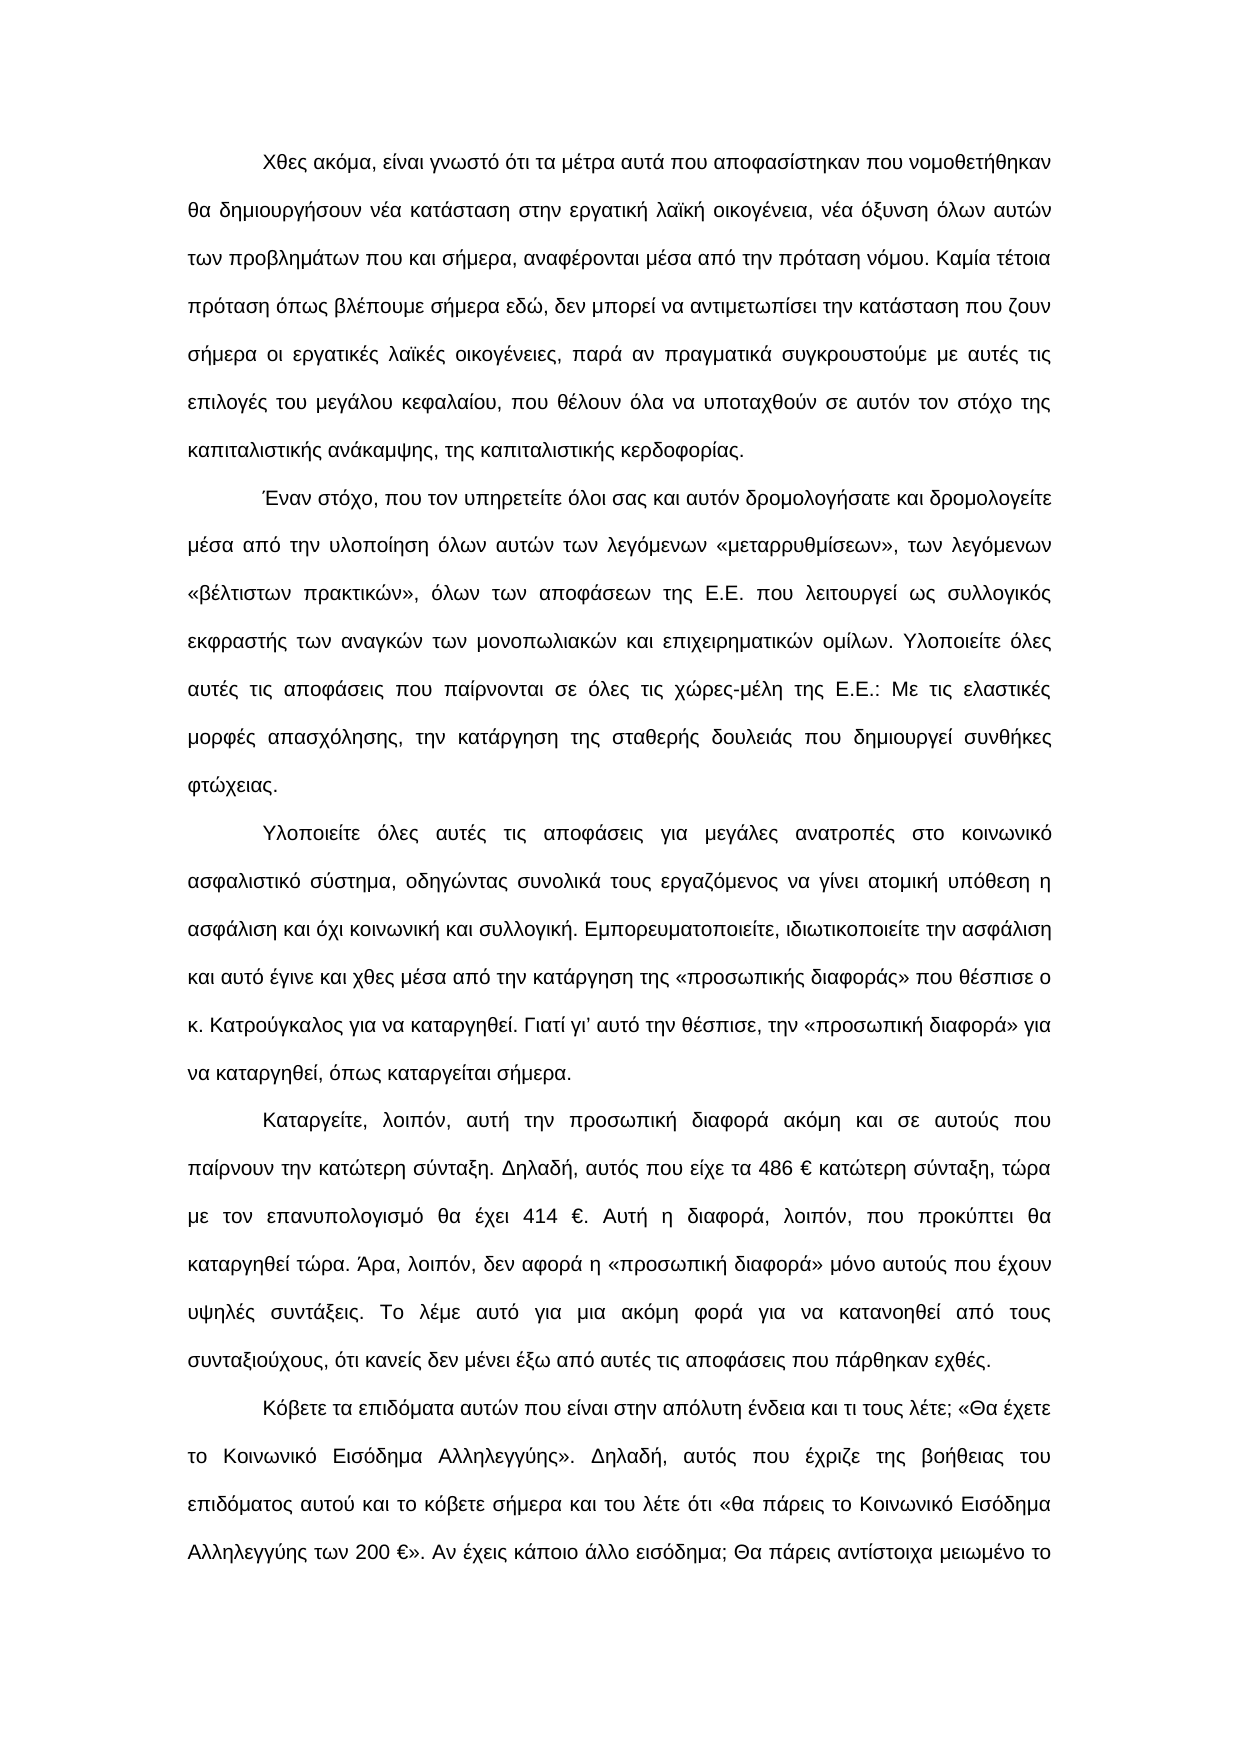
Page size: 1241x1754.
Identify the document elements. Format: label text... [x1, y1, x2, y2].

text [187, 1396, 1053, 1563]
text Καταργείτε, λοιπόν, αυτή την προσωπική διαφορά ακόμη και σε αυτούς που παίρνουν την κατώτερη σύνταξη. Δηλαδή, αυτός που είχε τα 486 € κατώτερη σύνταξη, τώρα με τον επανυπολογισμό θα έχει 414 €. Αυτή η διαφορά, λοιπόν, που προκύπτει θα καταργηθεί τώρα. Άρα, λοιπόν, δεν αφορά η «προσωπική διαφορά» μόνο αυτούς που έχουν υψηλές συντάξεις. Το λέμε αυτό για μια ακόμη φορά για να κατανοηθεί από τους συνταξιούχους, ότι κανείς δεν μένει έξω από αυτές τις αποφάσεις που πάρθηκαν εχθές. [187, 1108, 1053, 1372]
text Έναν στόχο, που τον υπηρετείτε όλοι σας και αυτόν δρομολογήσατε και δρομολογείτε μέσα από την υλοποίηση όλων αυτών των λεγόμενων «μεταρρυθμίσεων», των λεγόμενων «βέλτιστων πρακτικών», όλων των αποφάσεων της Ε.Ε. που λειτουργεί ως συλλογικός εκφραστής των αναγκών των μονοπωλιακών και επιχειρηματικών ομίλων. Υλοποιείτε όλες αυτές τις αποφάσεις που παίρνονται σε όλες τις χώρες-μέλη της Ε.Ε.: Με τις ελαστικές μορφές απασχόλησης, την κατάργηση της σταθερής δουλειάς που δημιουργεί συνθήκες φτώχειας. [187, 485, 1053, 797]
text Υλοποιείτε όλες αυτές τις αποφάσεις για μεγάλες ανατροπές στο κοινωνικό ασφαλιστικό σύστημα, οδηγώντας συνολικά τους εργαζόμενος να γίνει ατομική υπόθεση η ασφάλιση και όχι κοινωνική και συλλογική. Εμπορευματοποιείτε, ιδιωτικοποιείτε την ασφάλιση και αυτό έγινε και χθες μέσα από την κατάργηση της «προσωπικής διαφοράς» που θέσπισε ο κ. Κατρούγκαλος για να καταργηθεί. Γιατί γι’ αυτό την θέσπισε, την «προσωπική διαφορά» για να καταργηθεί, όπως καταργείται σήμερα. [187, 821, 1053, 1084]
text Χθες ακόμα, είναι γνωστό ότι τα μέτρα αυτά που αποφασίστηκαν που νομοθετήθηκαν θα δημιουργήσουν νέα κατάσταση στην εργατική λαϊκή οικογένεια, νέα όξυνση όλων αυτών των προβλημάτων που και σήμερα, αναφέρονται μέσα από την πρόταση νόμου. Καμία τέτοια πρόταση όπως βλέπουμε σήμερα εδώ, δεν μπορεί να αντιμετωπίσει την κατάσταση που ζουν σήμερα οι εργατικές λαϊκές οικογένειες, παρά αν πραγματικά συγκρουστούμε με αυτές τις επιλογές του μεγάλου κεφαλαίου, που θέλουν όλα να υποταχθούν σε αυτόν τον στόχο της καπιταλιστικής ανάκαμψης, της καπιταλιστικής κερδοφορίας. [187, 150, 1053, 461]
